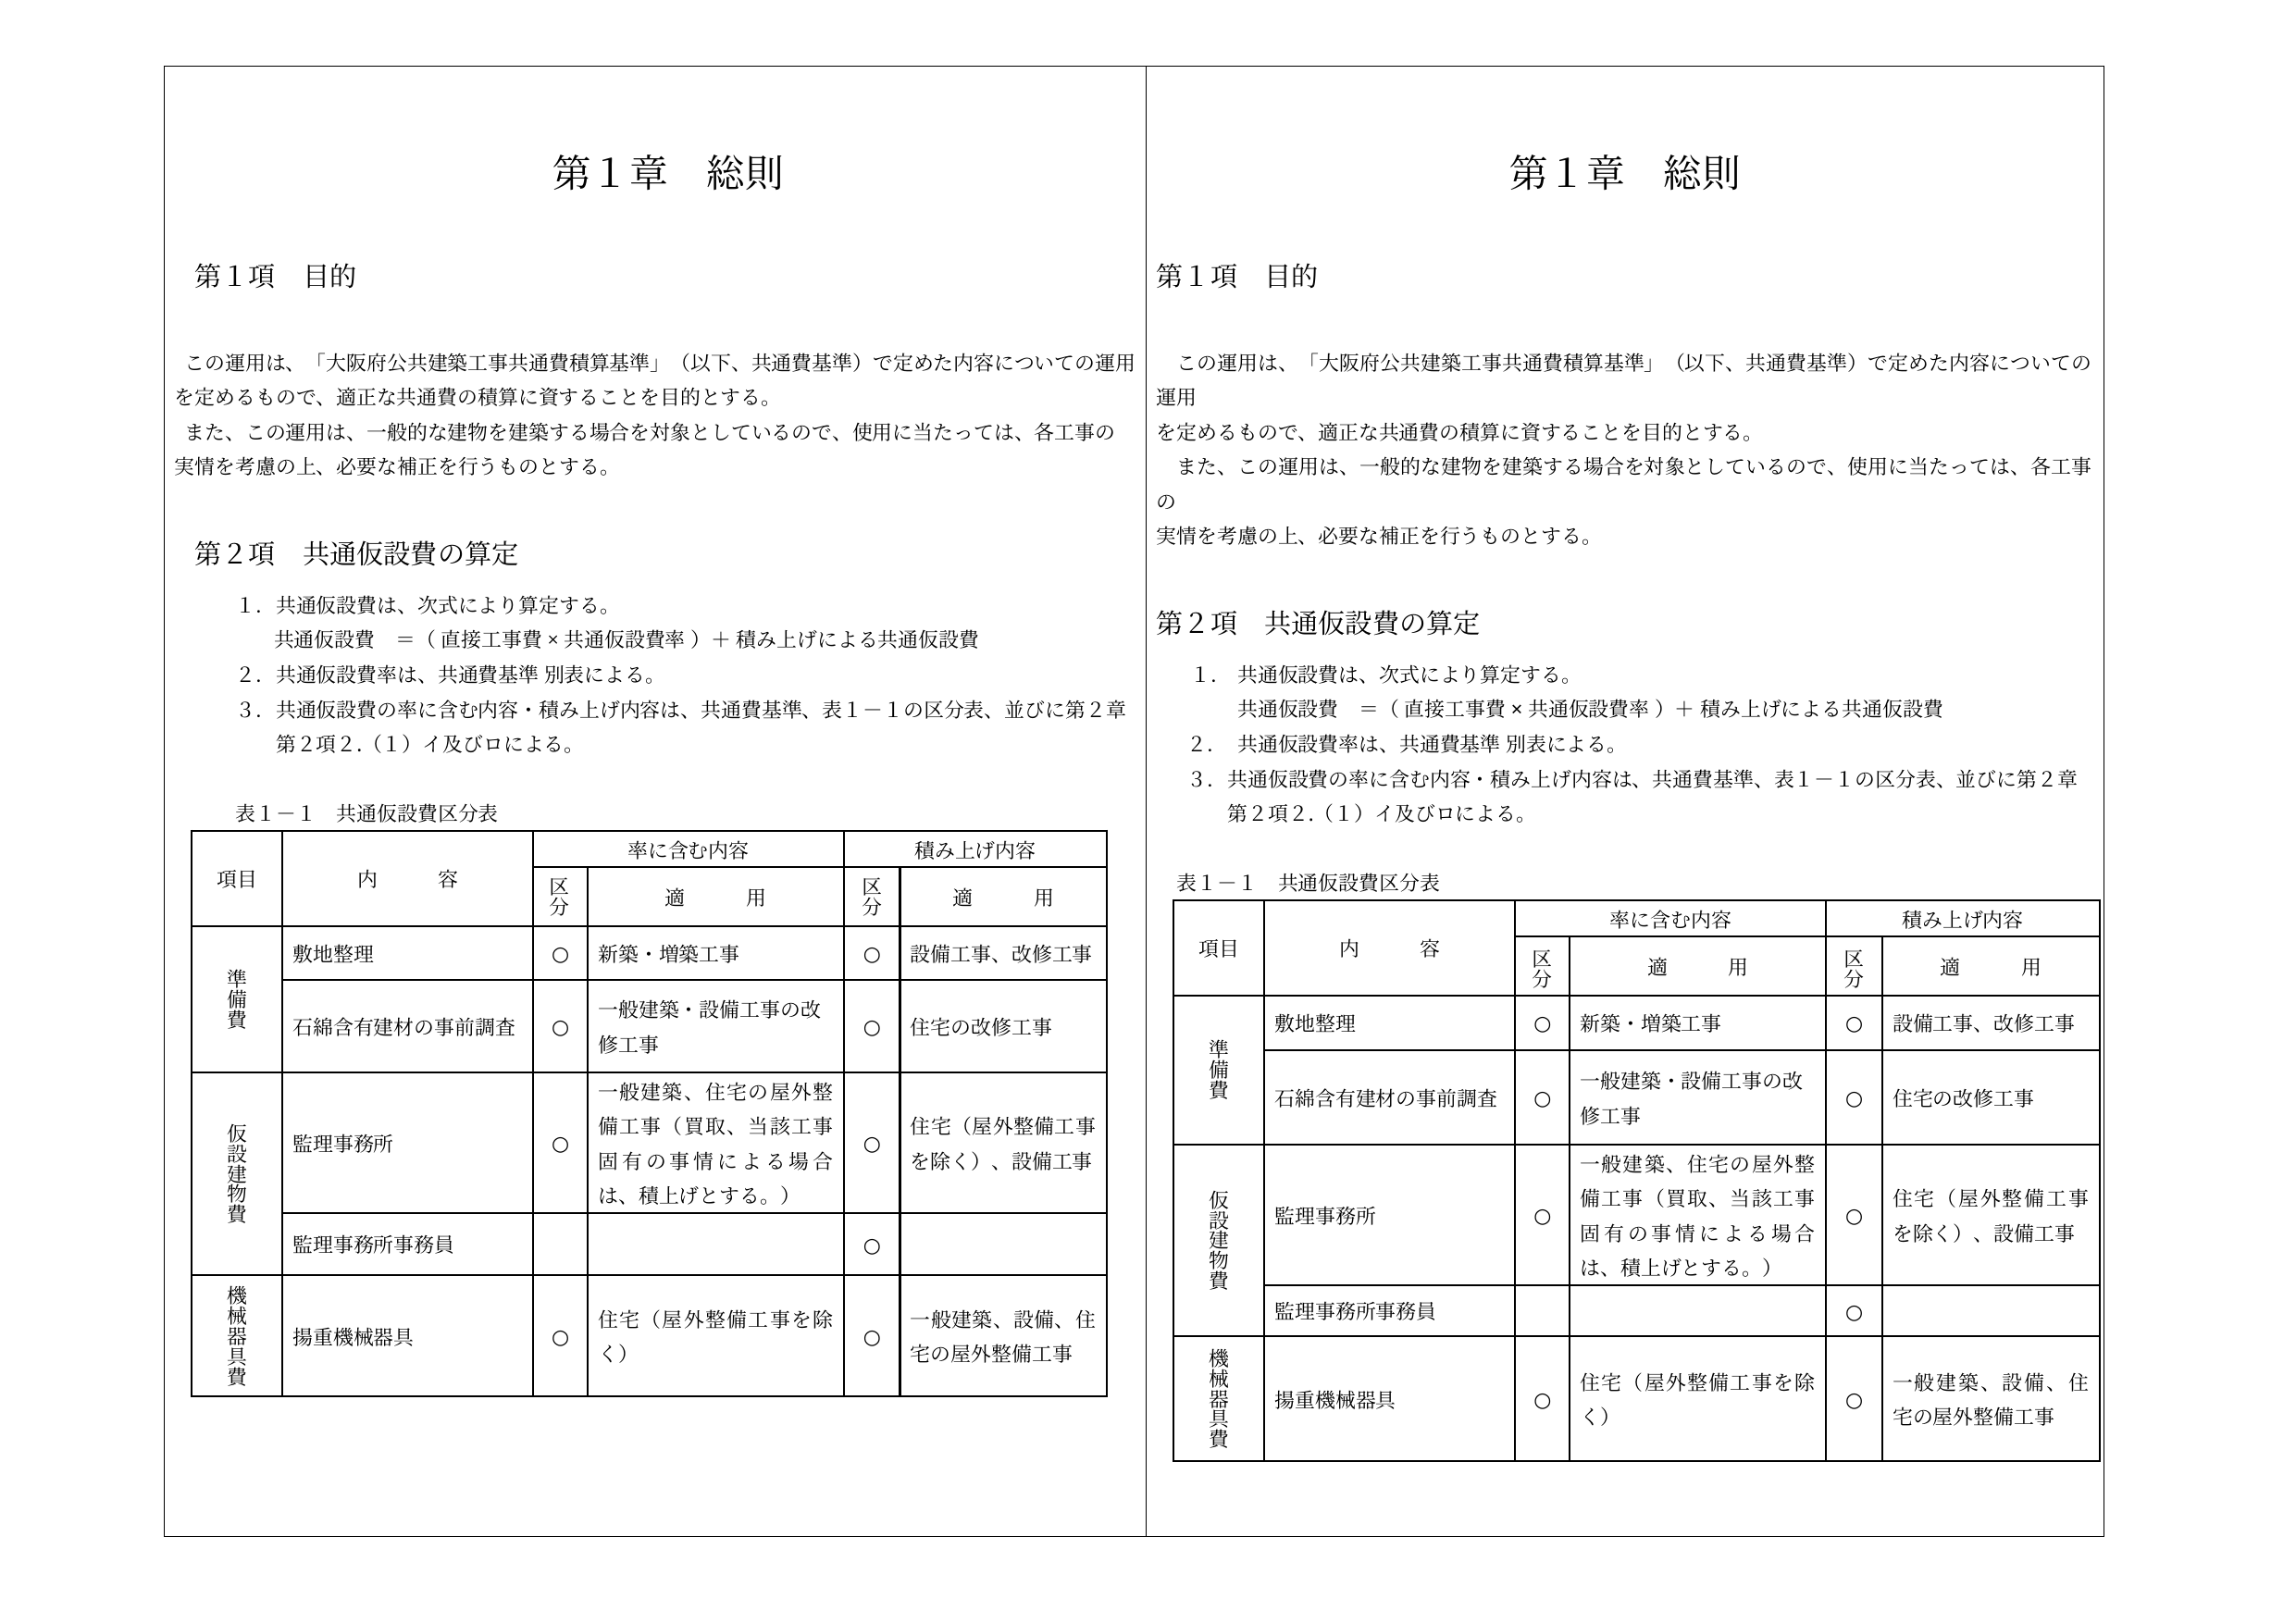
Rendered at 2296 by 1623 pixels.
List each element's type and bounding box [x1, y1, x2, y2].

table_cell [1147, 67, 2104, 1536]
table_cell [165, 67, 1146, 1536]
